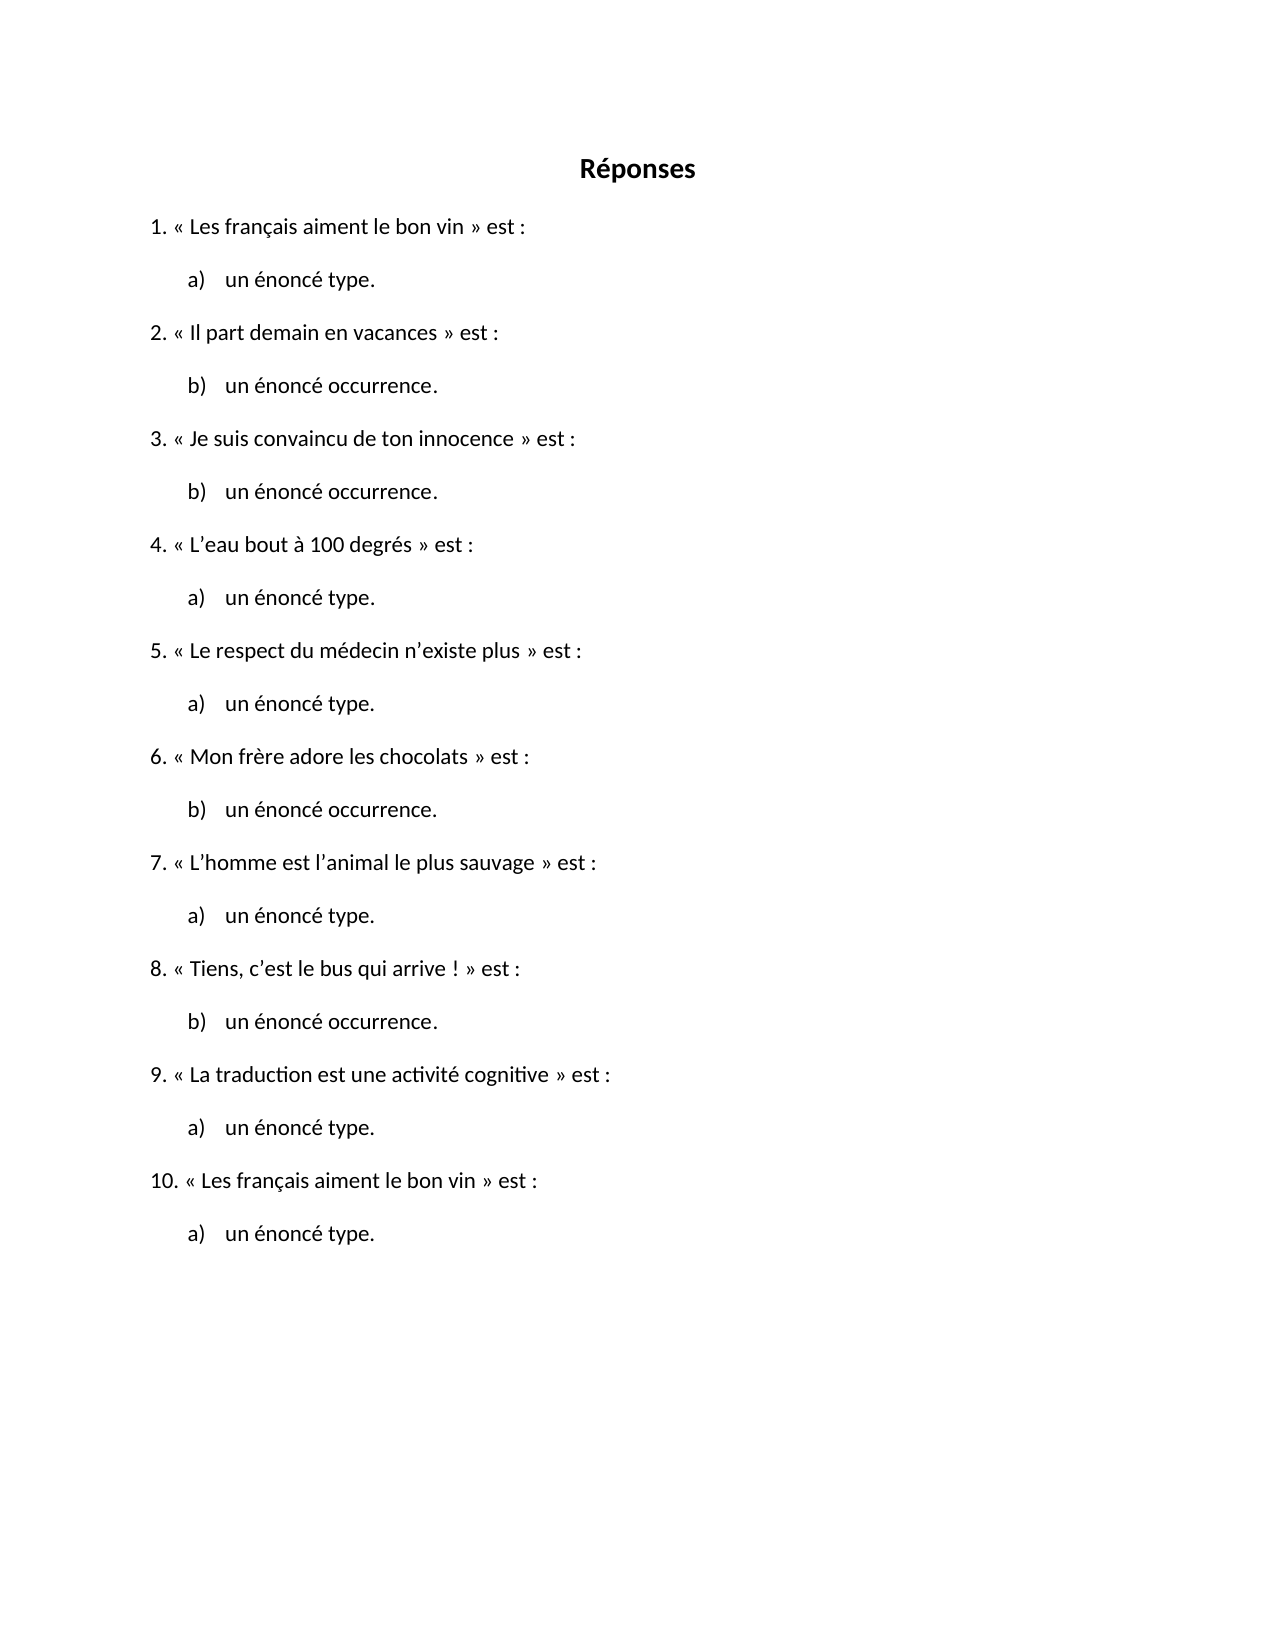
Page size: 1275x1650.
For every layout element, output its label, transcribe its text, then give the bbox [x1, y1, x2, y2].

text 9. « La traduction est une activité cognitive » est : [150, 1060, 1125, 1088]
list un énoncé occurrence. [187, 795, 1125, 823]
list un énoncé type. [187, 265, 1125, 293]
list un énoncé occurrence. [187, 477, 1125, 505]
list un énoncé type. [187, 583, 1125, 611]
text 6. « Mon frère adore les chocolats » est : [150, 742, 1125, 770]
text 7. « L’homme est l’animal le plus sauvage » est : [150, 848, 1125, 876]
list un énoncé type. [187, 901, 1125, 929]
text 4. « L’eau bout à 100 degrés » est : [150, 530, 1125, 558]
text 2. « Il part demain en vacances » est : [150, 318, 1125, 346]
list un énoncé occurrence. [187, 1007, 1125, 1035]
list un énoncé type. [187, 1219, 1125, 1247]
list un énoncé type. [187, 689, 1125, 717]
text 3. « Je suis convaincu de ton innocence » est : [150, 424, 1125, 452]
text 10. « Les français aiment le bon vin » est : [150, 1166, 1125, 1194]
list un énoncé occurrence. [187, 371, 1125, 399]
text 1. « Les français aiment le bon vin » est : [150, 212, 1125, 240]
list un énoncé type. [187, 1113, 1125, 1141]
text 5. « Le respect du médecin n’existe plus » est : [150, 636, 1125, 664]
text 8. « Tiens, c’est le bus qui arrive ! » est : [150, 954, 1125, 982]
text Réponses [150, 150, 1125, 186]
